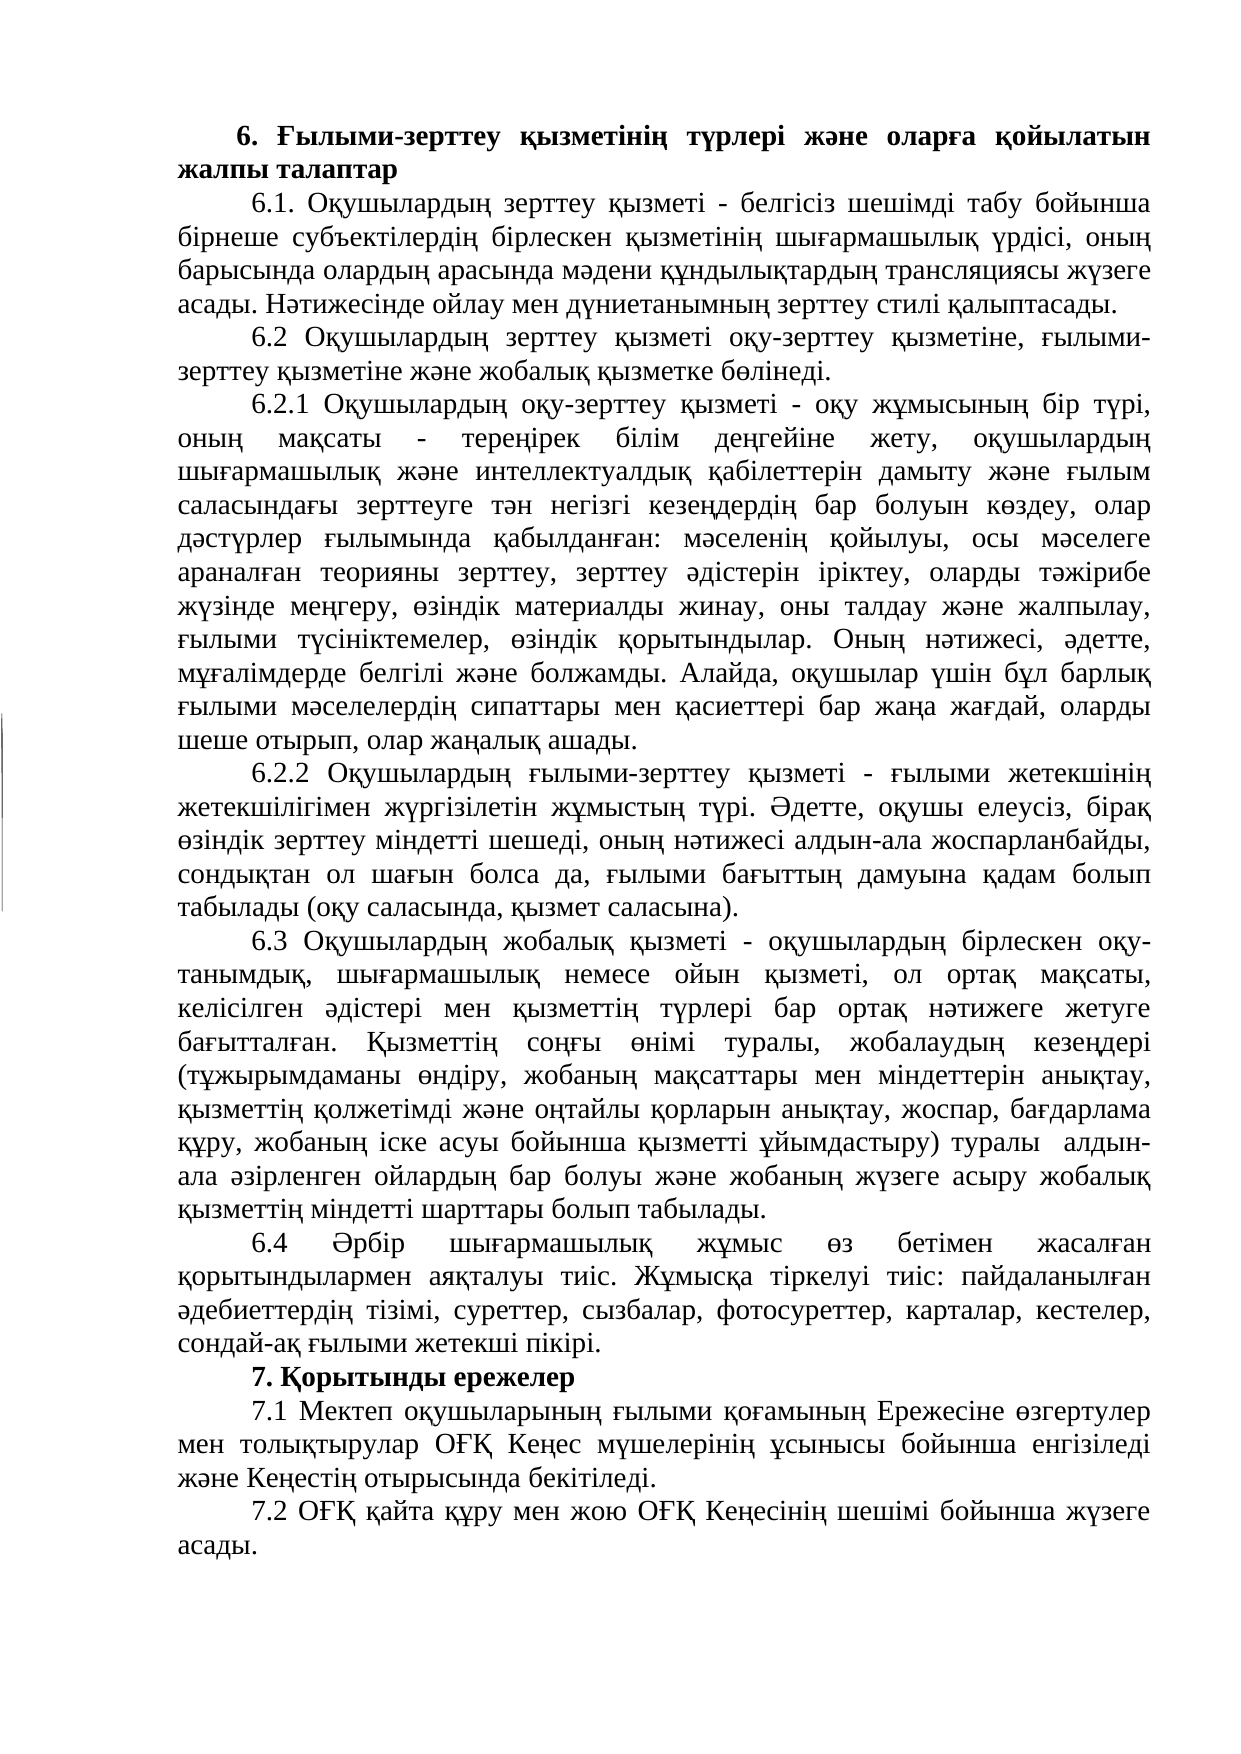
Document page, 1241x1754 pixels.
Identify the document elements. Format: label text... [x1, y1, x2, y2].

text 6.1. Оқушылардың зерттеу қызметі - белгісіз шешімді табу бойынша бірнеше субъектілердің бірлескен қызметінің шығармашылық үрдісі, оның барысында олардың арасында мәдени құндылықтардың трансляциясы жүзеге асады. Нәтижесінде ойлау мен дүниетанымның зерттеу стилі қалыптасады. [177, 185, 1152, 319]
text 6.2.1 Оқушылардың оқу-зерттеу қызметі - оқу жұмысының бір түрі, оның мақсаты - тереңірек білім деңгейіне жету, оқушылардың шығармашылық және интеллектуалдық қабілеттерін дамыту және ғылым саласындағы зерттеуге тән негізгі кезеңдердің бар болуын көздеу, олар дәстүрлер ғылымында қабылданған: мәселенің қойылуы, осы мәселеге араналған теорияны зерттеу, зерттеу әдістерін іріктеу, оларды тәжірибе жүзінде меңгеру, өзіндік материалды жинау, оны талдау және жалпылау, ғылыми түсініктемелер, өзіндік қорытындылар. Оның нәтижесі, әдетте, мұғалімдерде белгілі және болжамды. Алайда, оқушылар үшін бұл барлық ғылыми мәселелердің сипаттары мен қасиеттері бар жаңа жағдай, оларды шеше отырып, олар жаңалық ашады. [177, 386, 1152, 755]
text 7.1 Мектеп оқушыларының ғылыми қоғамының Ережесіне өзгертулер мен толықтырулар ОҒҚ Кеңес мүшелерінің ұсынысы бойынша енгізіледі және Кеңестің отырысында бекітіледі. [177, 1393, 1152, 1493]
text 6.2.2 Оқушылардың ғылыми-зерттеу қызметі - ғылыми жетекшінің жетекшілігімен жүргізілетін жұмыстың түрі. Әдетте, оқушы елеусіз, бірақ өзіндік зерттеу міндетті шешеді, оның нәтижесі алдын-ала жоспарланбайды, сондықтан ол шағын болса да, ғылыми бағыттың дамуына қадам болып табылады (оқу саласында, қызмет саласына). [177, 755, 1152, 923]
text 6. Ғылыми-зерттеу қызметінің түрлері және оларға қойылатын жалпы талаптар [177, 118, 1152, 185]
text 6.2 Оқушылардың зерттеу қызметі оқу-зерттеу қызметіне, ғылыми-зерттеу қызметіне және жобалық қызметке бөлінеді. [177, 319, 1152, 386]
text 7.2 ОҒҚ қайта құру мен жою ОҒҚ Кеңесінің шешімі бойынша жүзеге асады. [177, 1493, 1152, 1560]
text 6.4 Әрбір шығармашылық жұмыс өз бетімен жасалған қорытындылармен аяқталуы тиіс. Жұмысқа тіркелуі тиіс: пайдаланылған әдебиеттердің тізімі, суреттер, сызбалар, фотосуреттер, карталар, кестелер, сондай-ақ ғылыми жетекші пікірі. [177, 1225, 1152, 1359]
text 6.3 Оқушылардың жобалық қызметі - оқушылардың бірлескен оқу-танымдық, шығармашылық немесе ойын қызметі, ол ортақ мақсаты, келісілген әдістері мен қызметтің түрлері бар ортақ нәтижеге жетуге бағытталған. Қызметтің соңғы өнімі туралы, жобалаудың кезеңдері (тұжырымдаманы өндіру, жобаның мақсаттары мен міндеттерін анықтау, қызметтің қолжетімді және оңтайлы қорларын анықтау, жоспар, бағдарлама құру, жобаның іске асуы бойынша қызметті ұйымдастыру) туралы алдын-ала әзірленген ойлардың бар болуы және жобаның жүзеге асыру жобалық қызметтің міндетті шарттары болып табылады. [177, 923, 1152, 1225]
text 7. Қорытынды ережелер [177, 1359, 1152, 1393]
